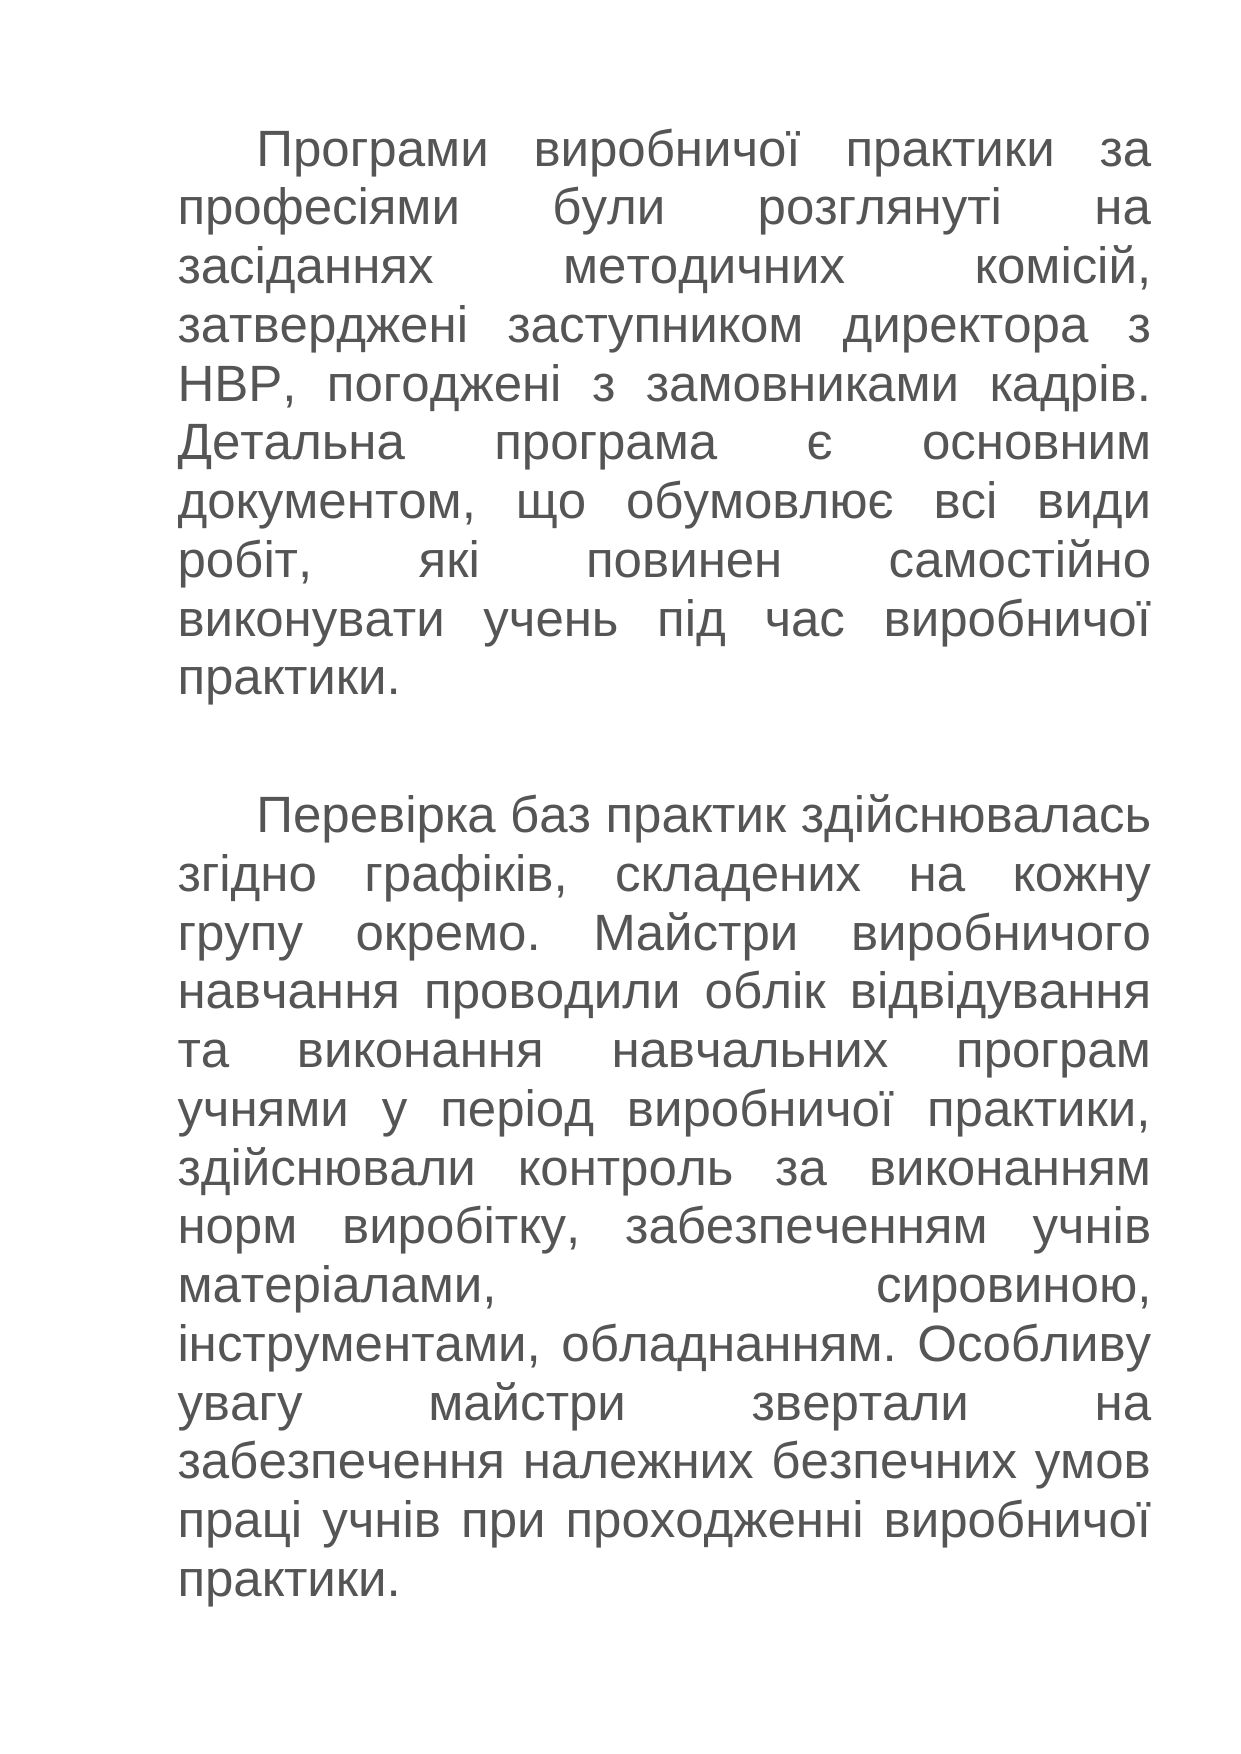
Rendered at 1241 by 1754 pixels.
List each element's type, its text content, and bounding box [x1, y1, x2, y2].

text Програми виробничої практики за професіями були розглянуті на засіданнях методичних комісій, затверджені заступником директора з НВР, погоджені з замовниками кадрів. Детальна програма є основним документом, що обумовлює всі види робіт, які повинен самостійно виконувати учень під час виробничої практики. [177, 118, 1152, 706]
text Перевірка баз практик здійснювалась згідно графіків, складених на кожну групу окремо. Майстри виробничого навчання проводили облік відвідування та виконання навчальних програм учнями у період виробничої практики, здійснювали контроль за виконанням норм виробітку, забезпеченням учнів матеріалами, сировиною, інструментами, обладнанням. Особливу увагу майстри звертали на забезпечення належних безпечних умов праці учнів при проходженні виробничої практики. [177, 784, 1152, 1607]
